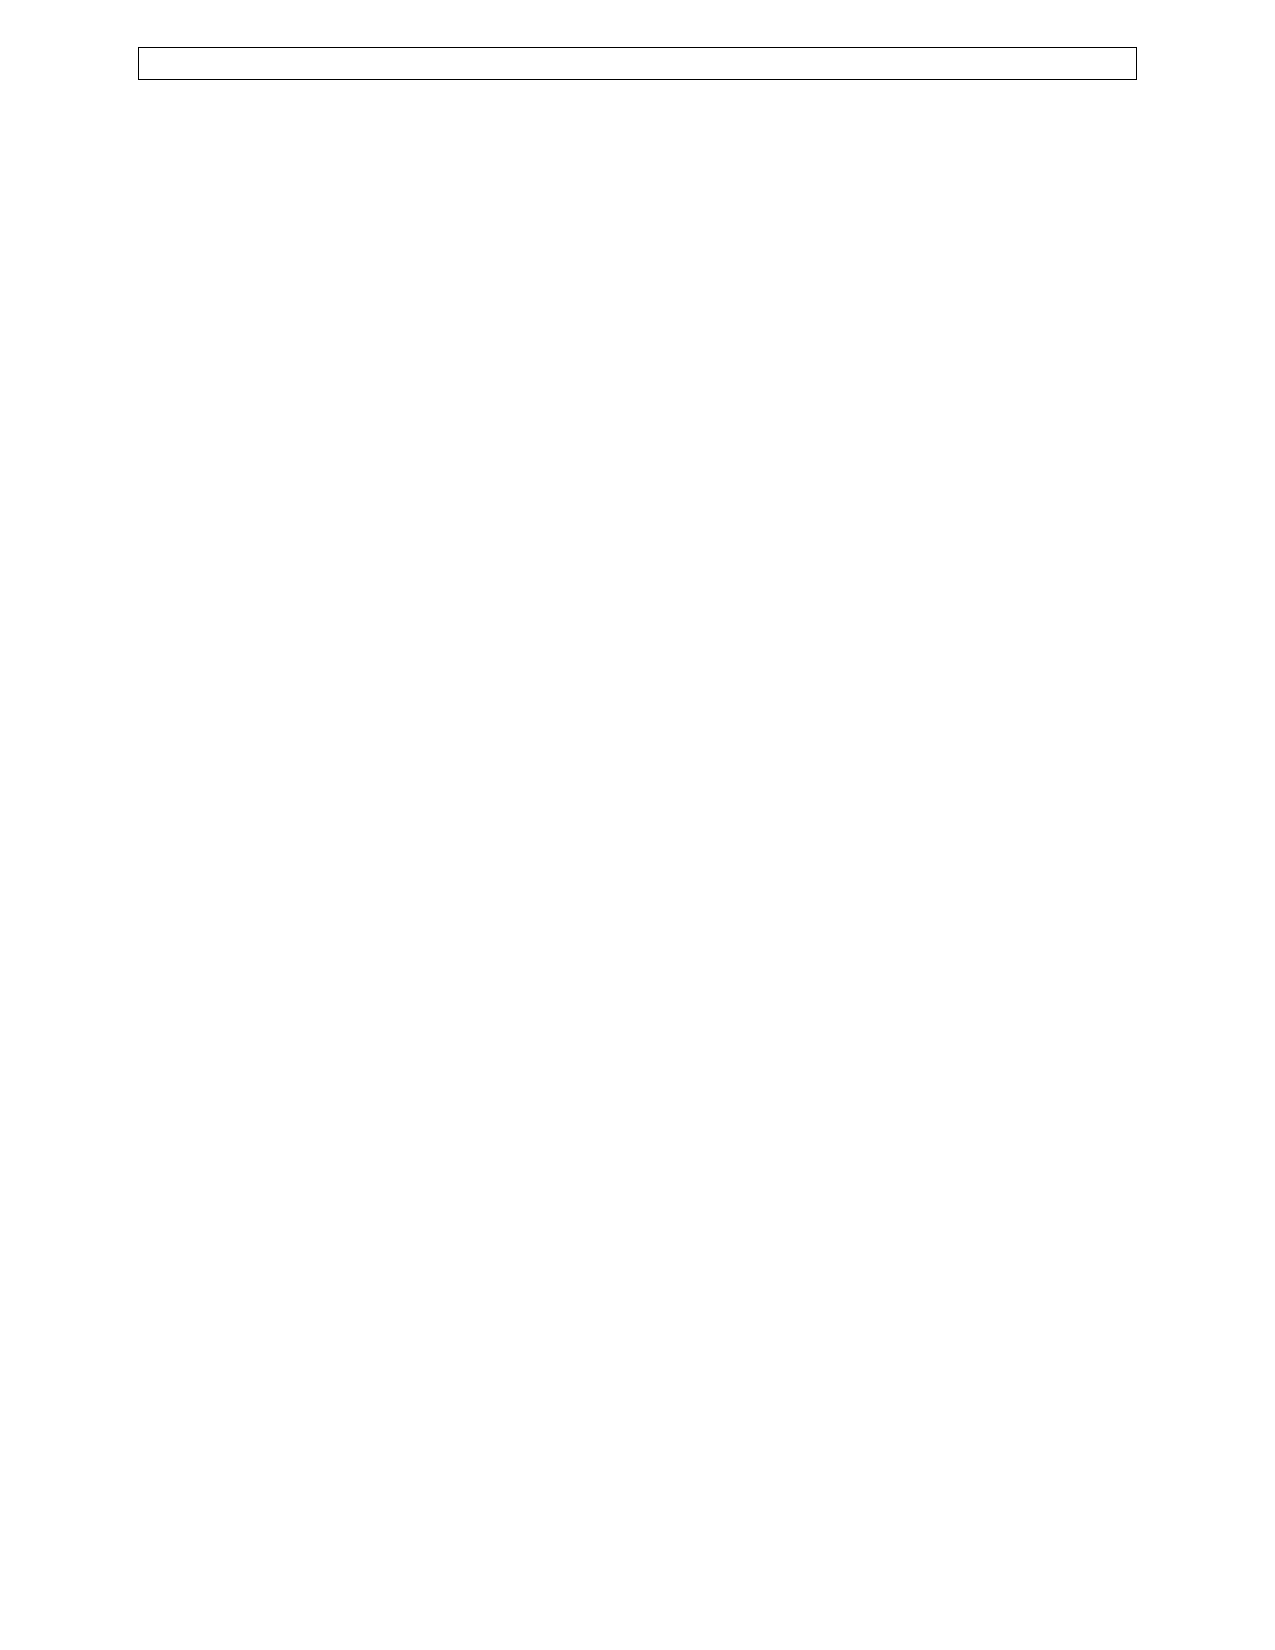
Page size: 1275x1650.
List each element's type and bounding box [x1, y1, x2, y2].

table_cell [139, 48, 1136, 78]
